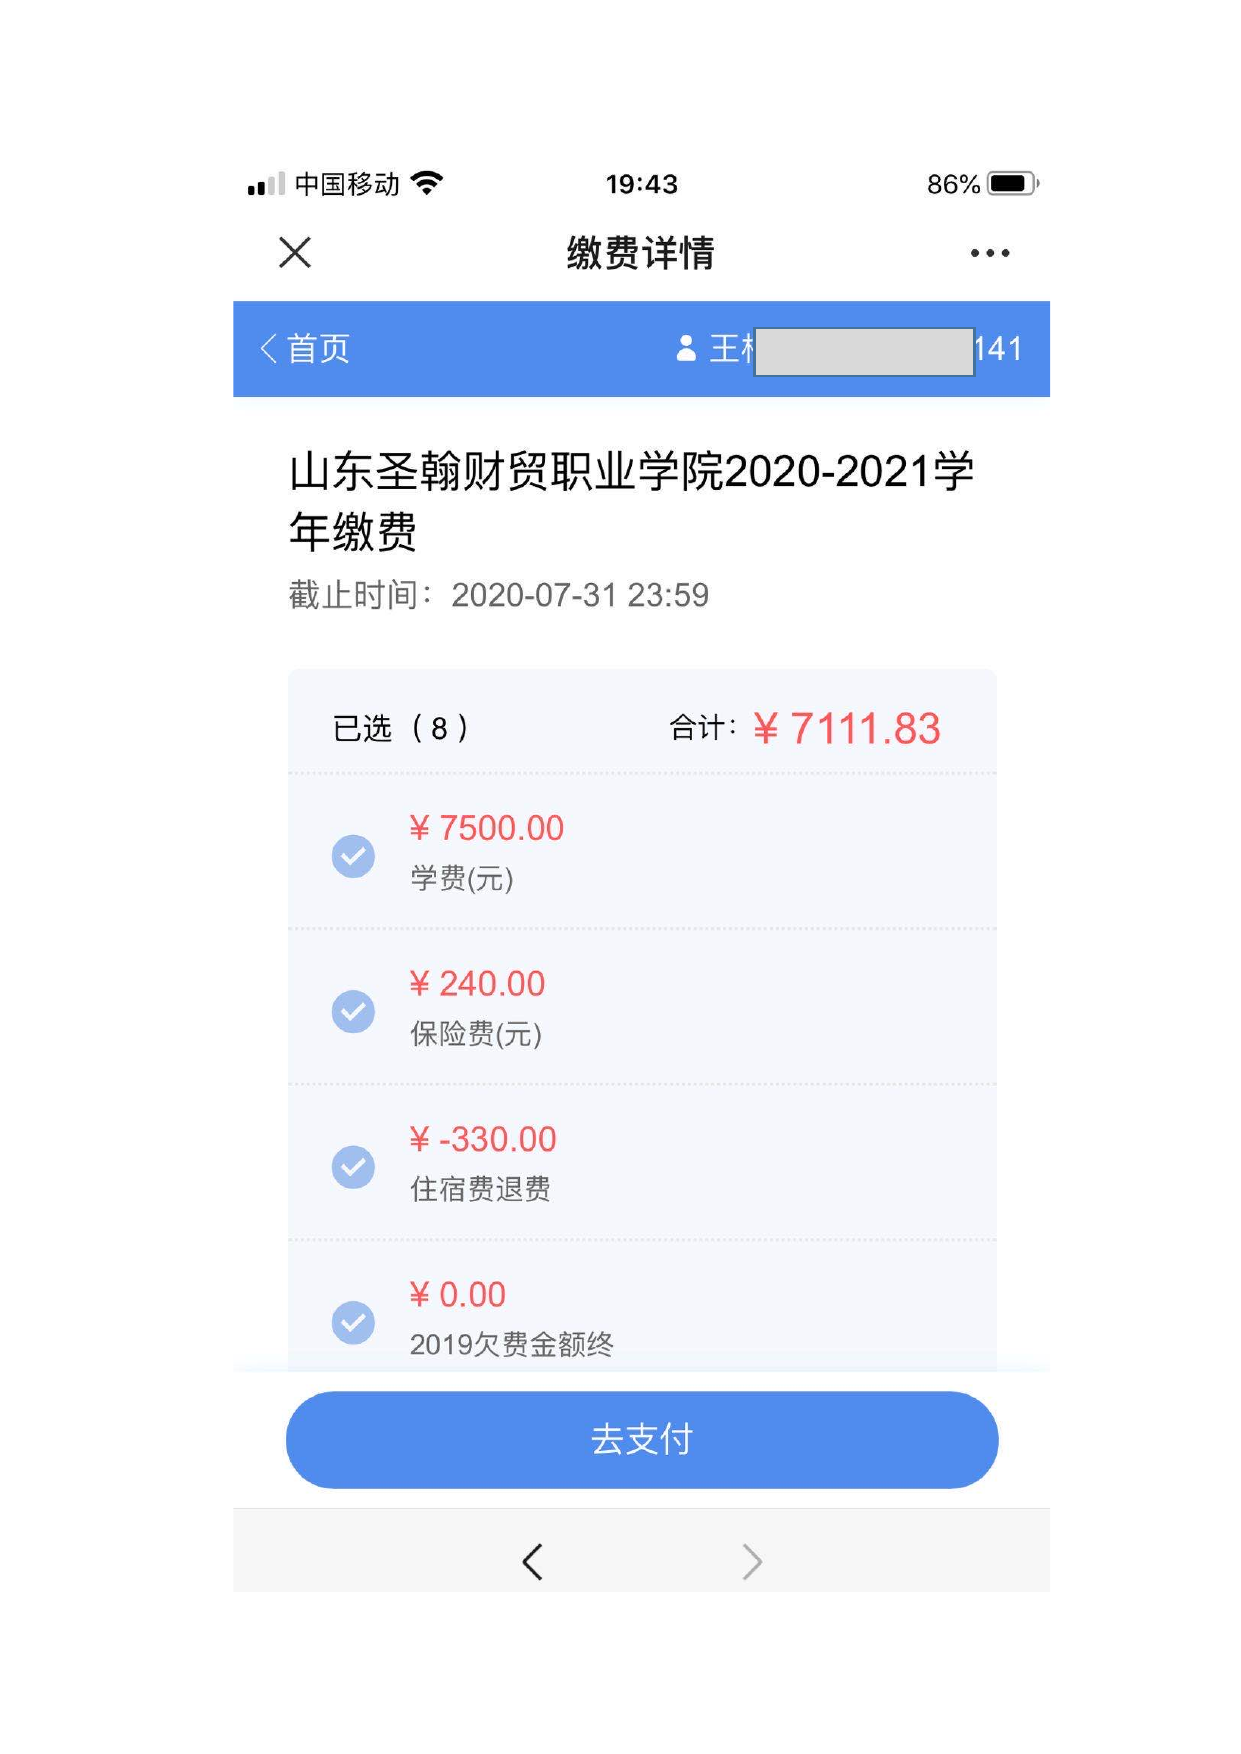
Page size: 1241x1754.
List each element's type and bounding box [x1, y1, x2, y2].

picture [233, 162, 1050, 1592]
